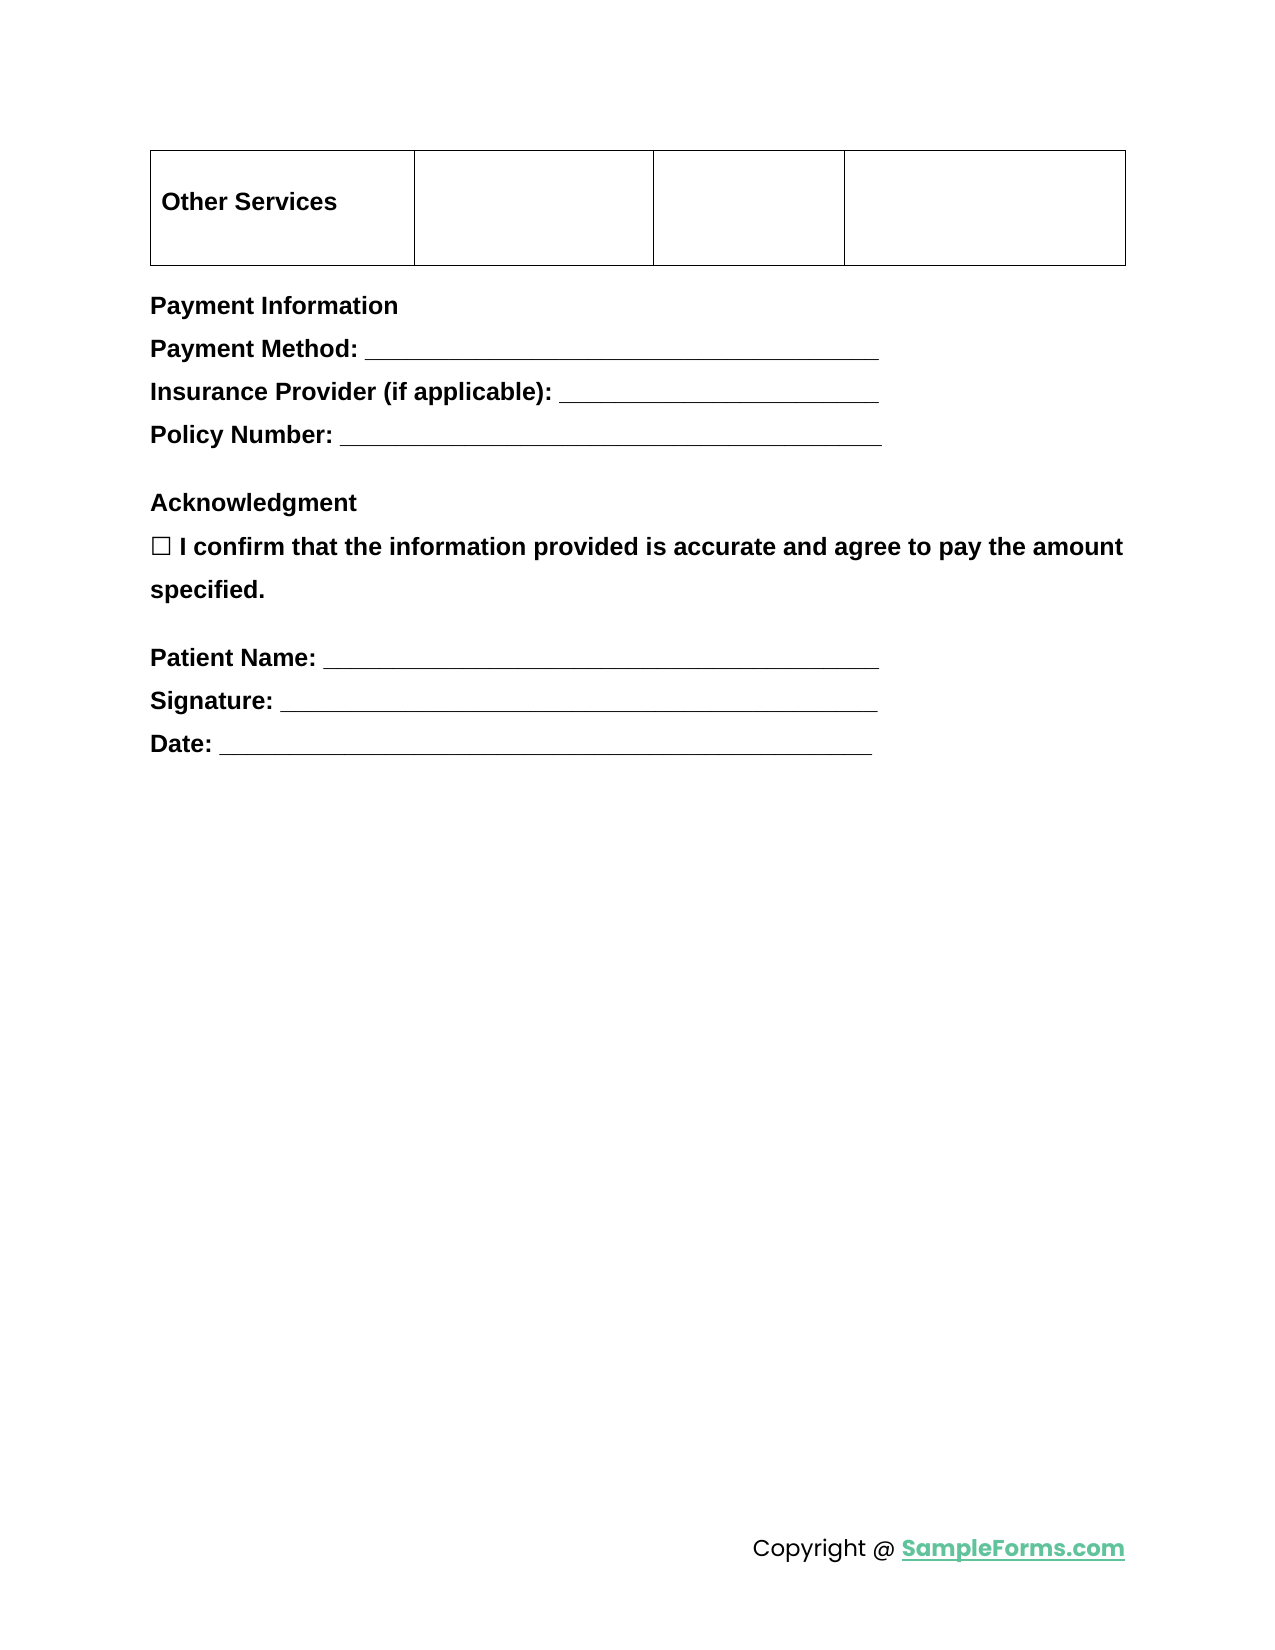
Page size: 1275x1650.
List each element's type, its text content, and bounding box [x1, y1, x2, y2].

table_cell Other Services [151, 151, 414, 265]
table_cell [654, 151, 844, 265]
table_cell [845, 151, 1125, 265]
text Patient Name: ________________________________________ Signature: ___________________________________________ Date: _______________________________________________ [150, 643, 1125, 758]
table_cell [415, 151, 653, 265]
text Payment Information Payment Method: _____________________________________ Insurance Provider (if applicable): _______________________ Policy Number: _______________________________________ [150, 291, 1125, 449]
text Acknowledgment ☐ I confirm that the information provided is accurate and agree to pay the amount specified. [150, 488, 1125, 603]
